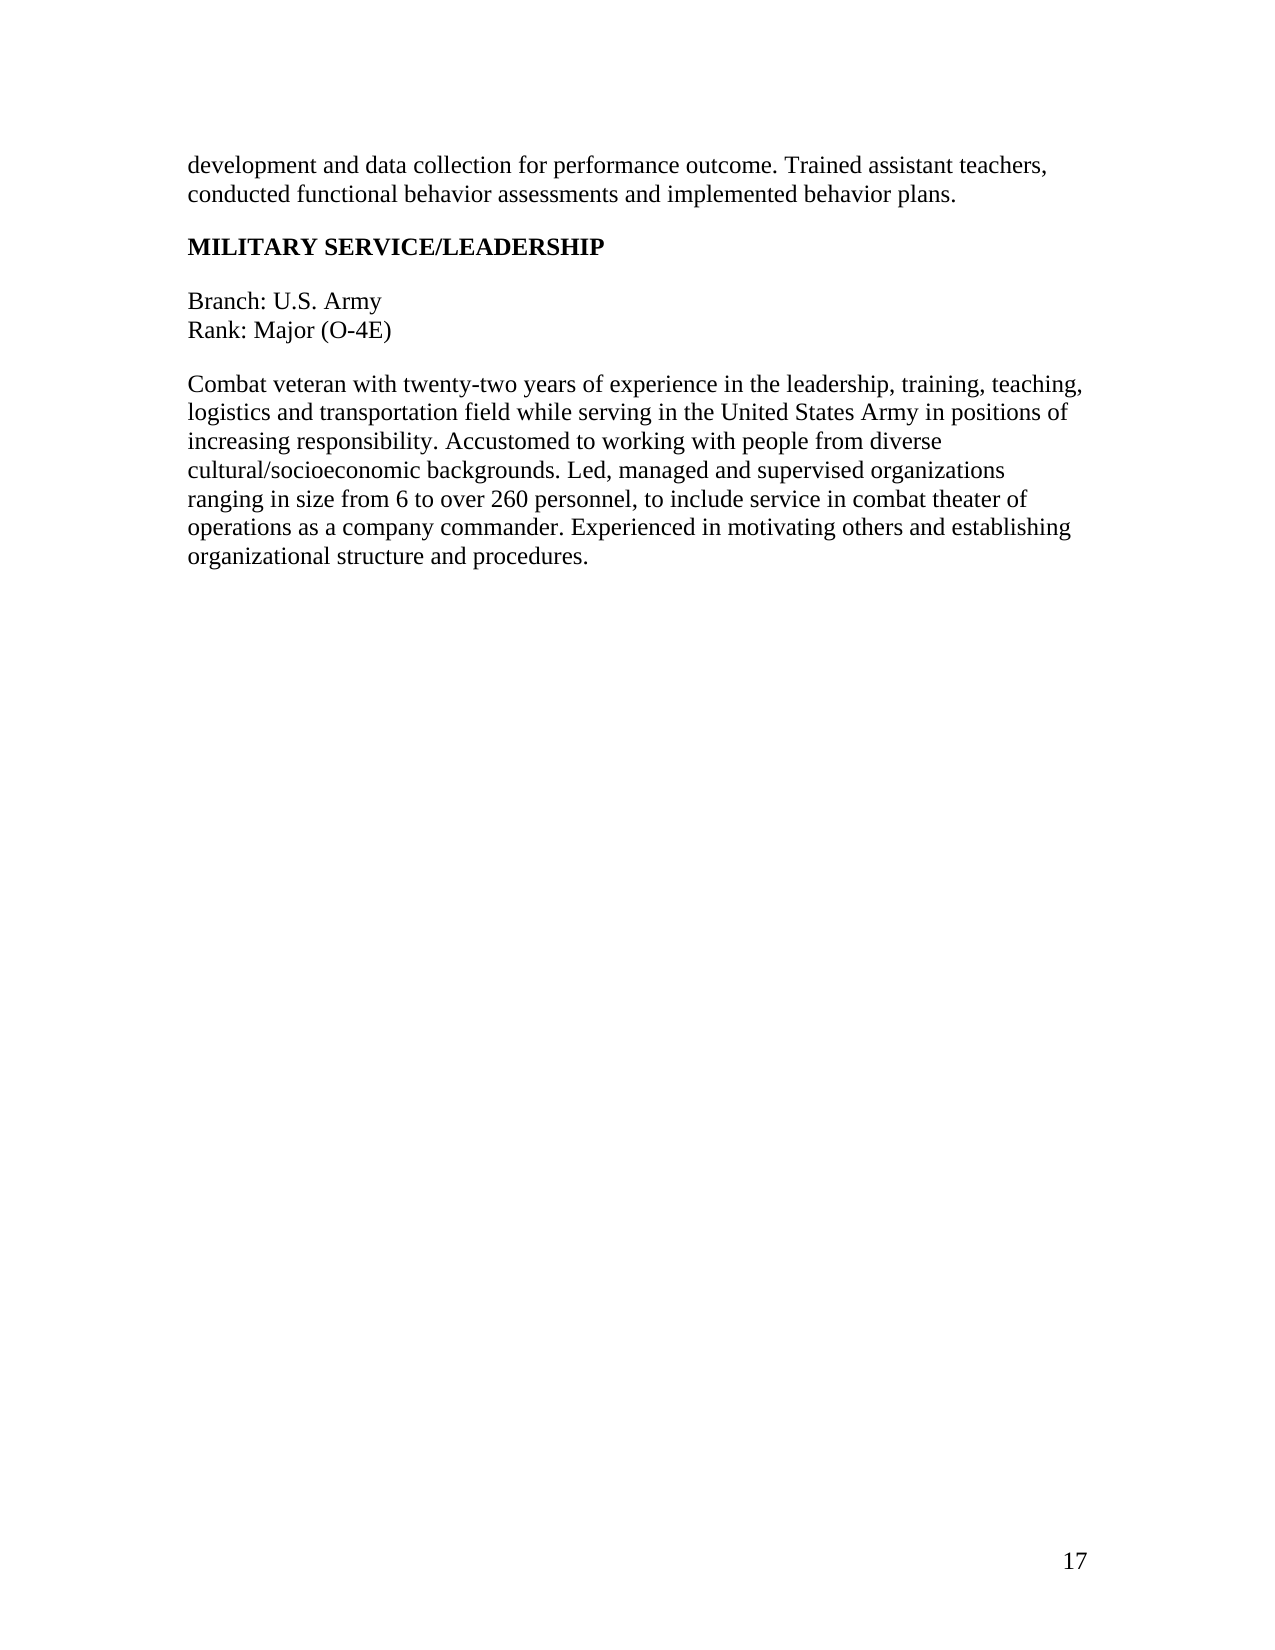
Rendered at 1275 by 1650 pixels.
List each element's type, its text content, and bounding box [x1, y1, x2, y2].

subtitle MILITARY SERVICE/LEADERSHIP [187, 232, 1087, 261]
text Branch: U.S. Army [187, 286, 1087, 315]
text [187, 150, 1087, 207]
text Combat veteran with twenty-two years of experience in the leadership, training, teaching, logistics and transportation field while serving in the United States Army in positions of increasing responsibility. Accustomed to working with people from diverse cultural/socioeconomic backgrounds. Led, managed and supervised organizations ranging in size from 6 to over 260 personnel, to include service in combat theater of operations as a company commander. Experienced in motivating others and establishing organizational structure and procedures. [187, 369, 1087, 570]
text Rank: Major (O-4E) [187, 315, 1087, 344]
